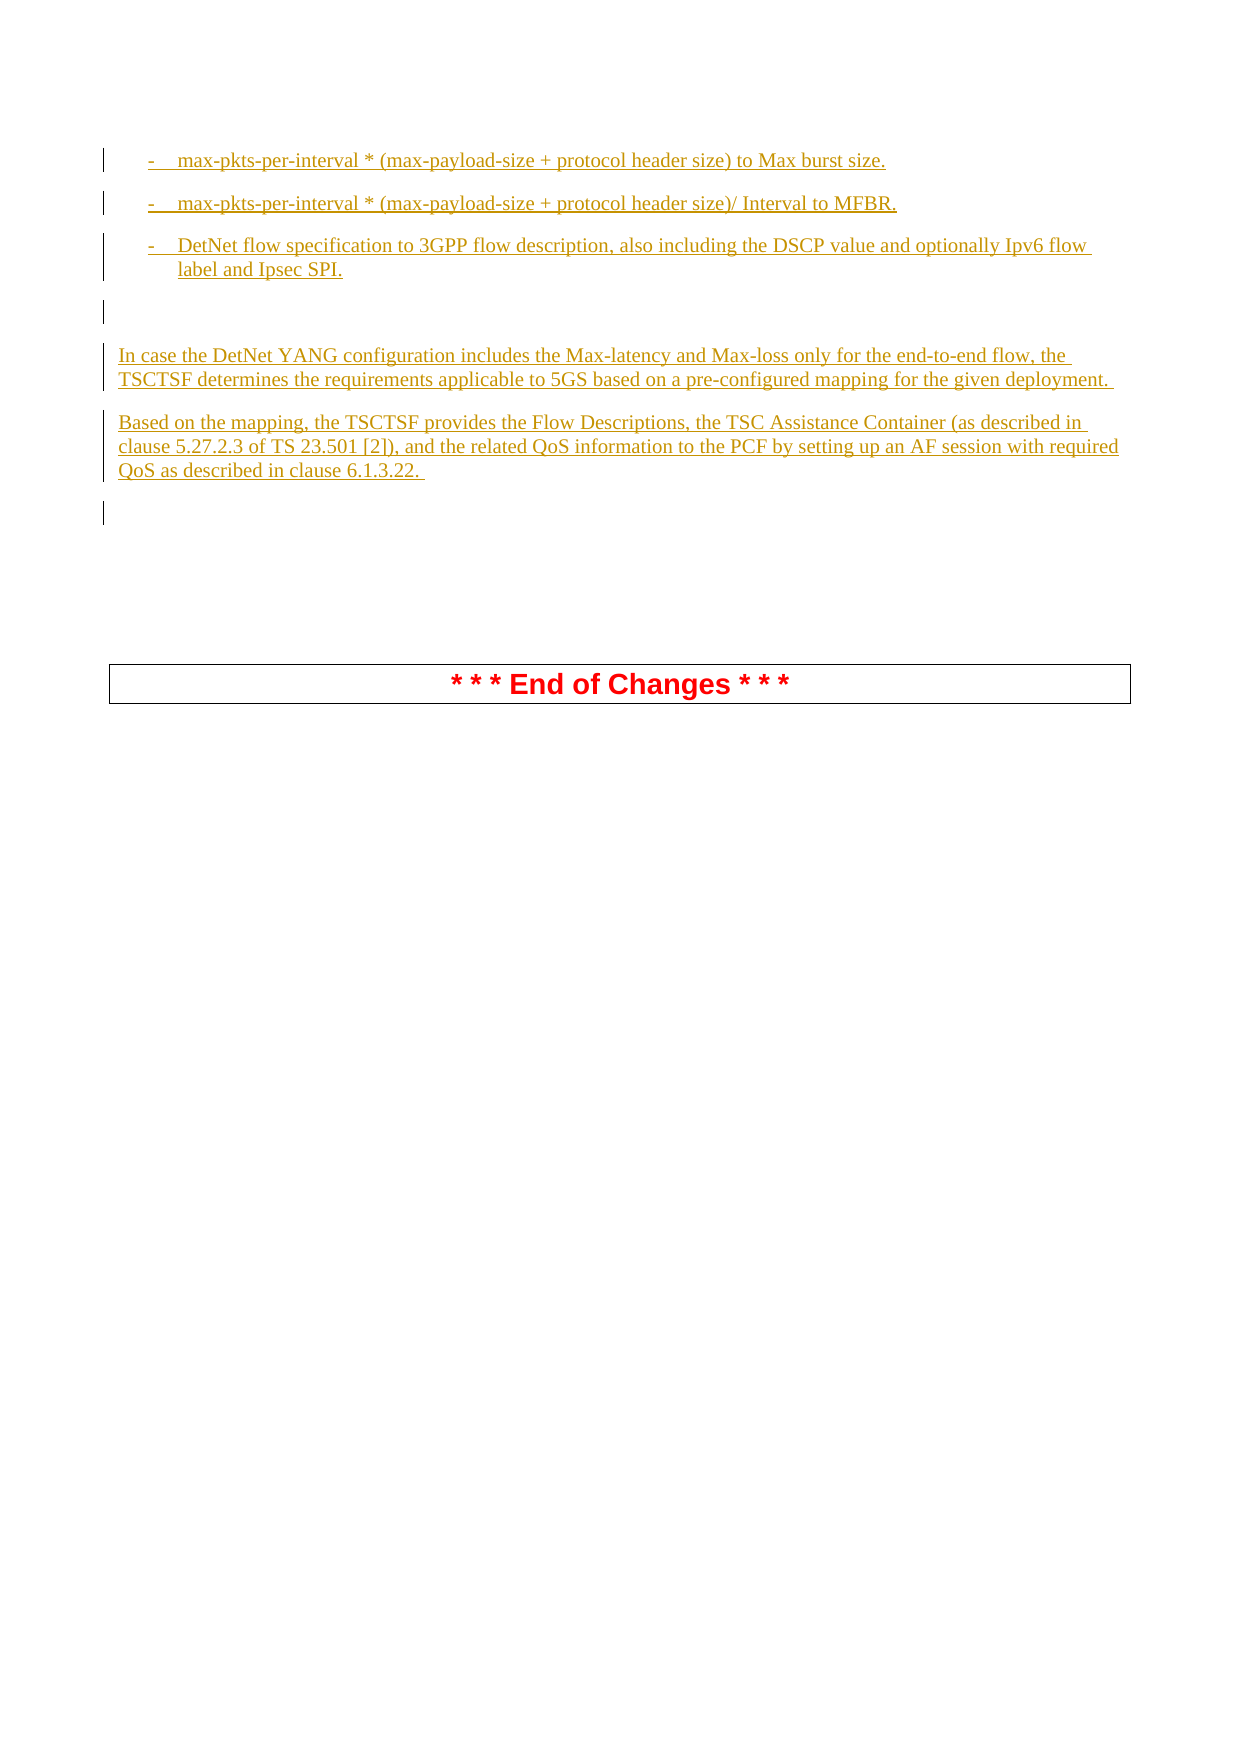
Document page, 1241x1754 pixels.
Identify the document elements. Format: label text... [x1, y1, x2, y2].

text * * * End of Changes * * * [110, 665, 1130, 703]
